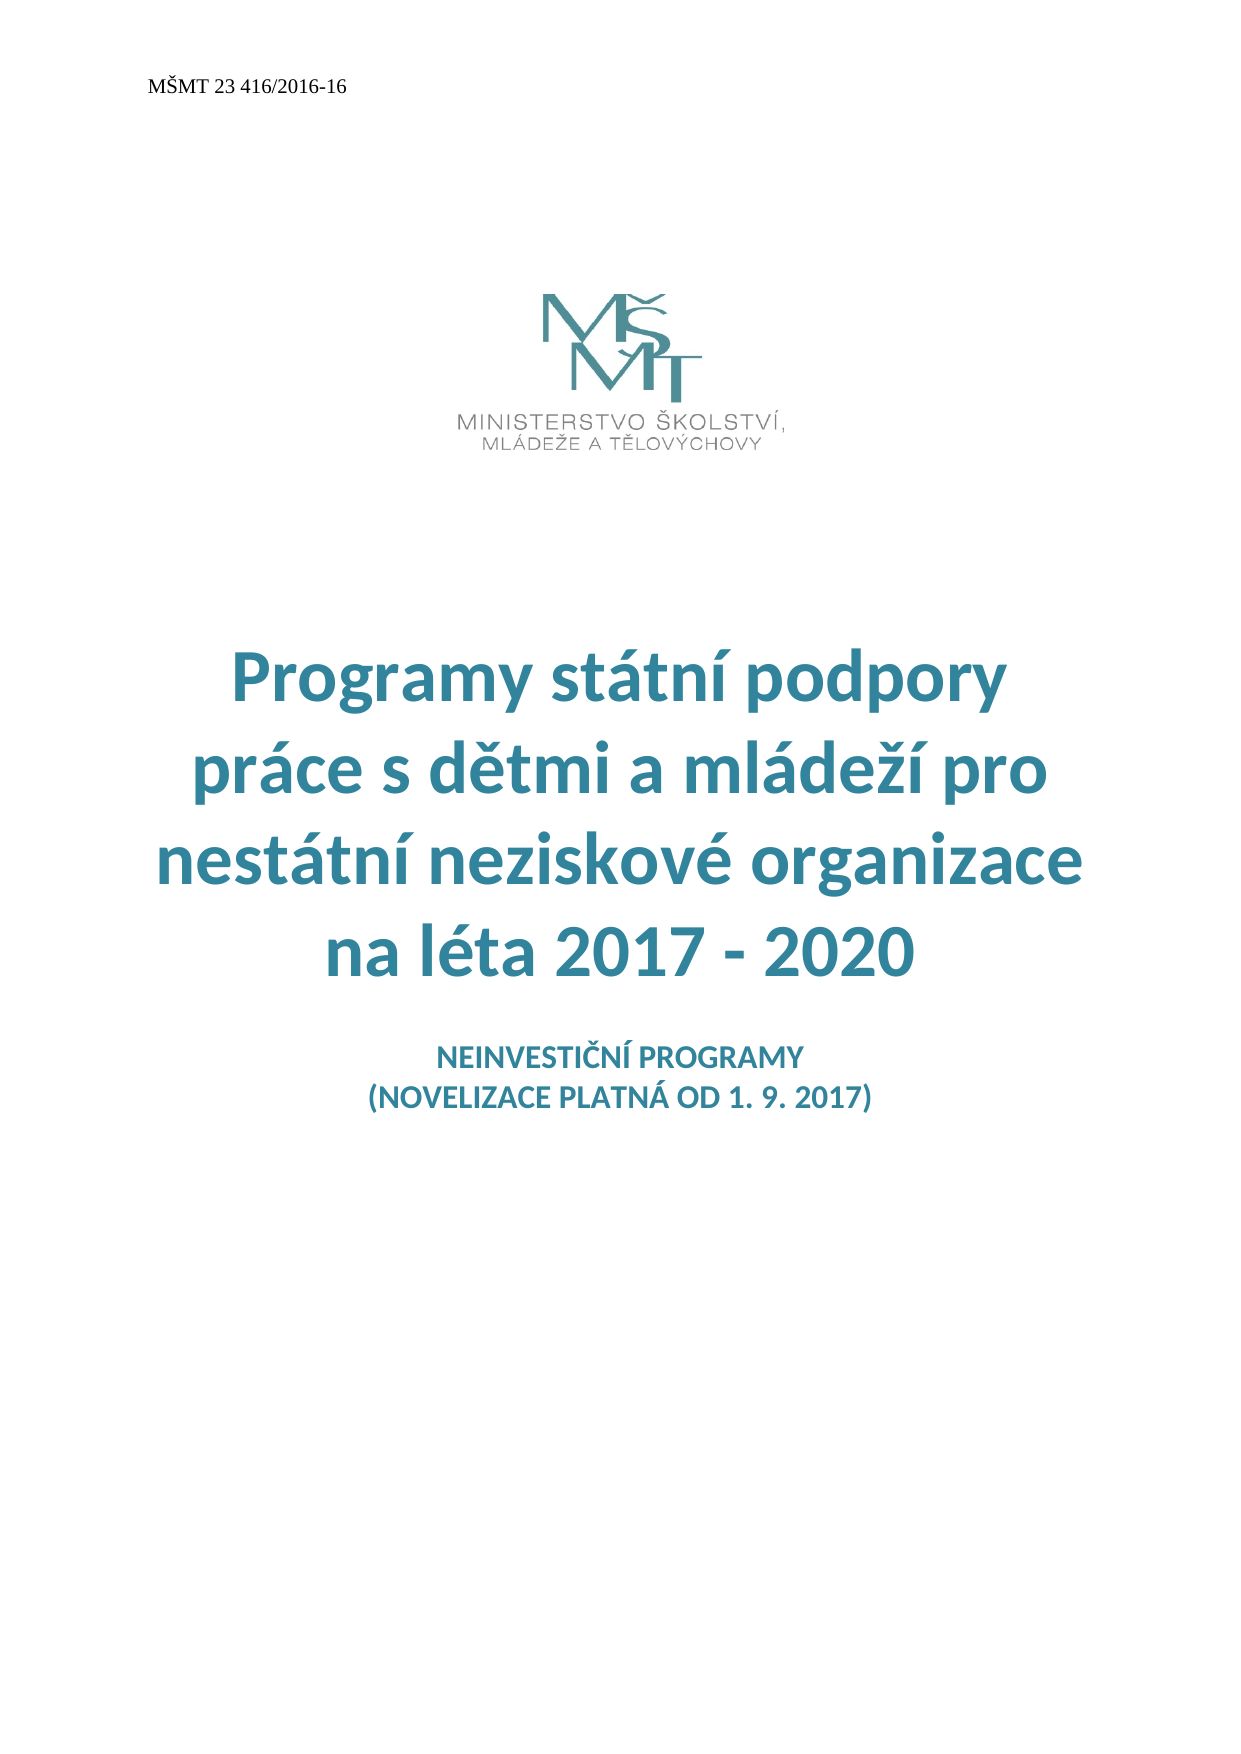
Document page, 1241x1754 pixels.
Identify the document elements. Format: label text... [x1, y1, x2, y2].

picture [458, 294, 784, 450]
text neinvestiční programy [148, 1036, 1093, 1077]
text (novelizace platná od 1. 9. 2017) [148, 1077, 1093, 1117]
text Programy státní podpory práce s dětmi a mládeží pro nestátní neziskové organizace na léta 2017 - 2020 [148, 629, 1093, 995]
